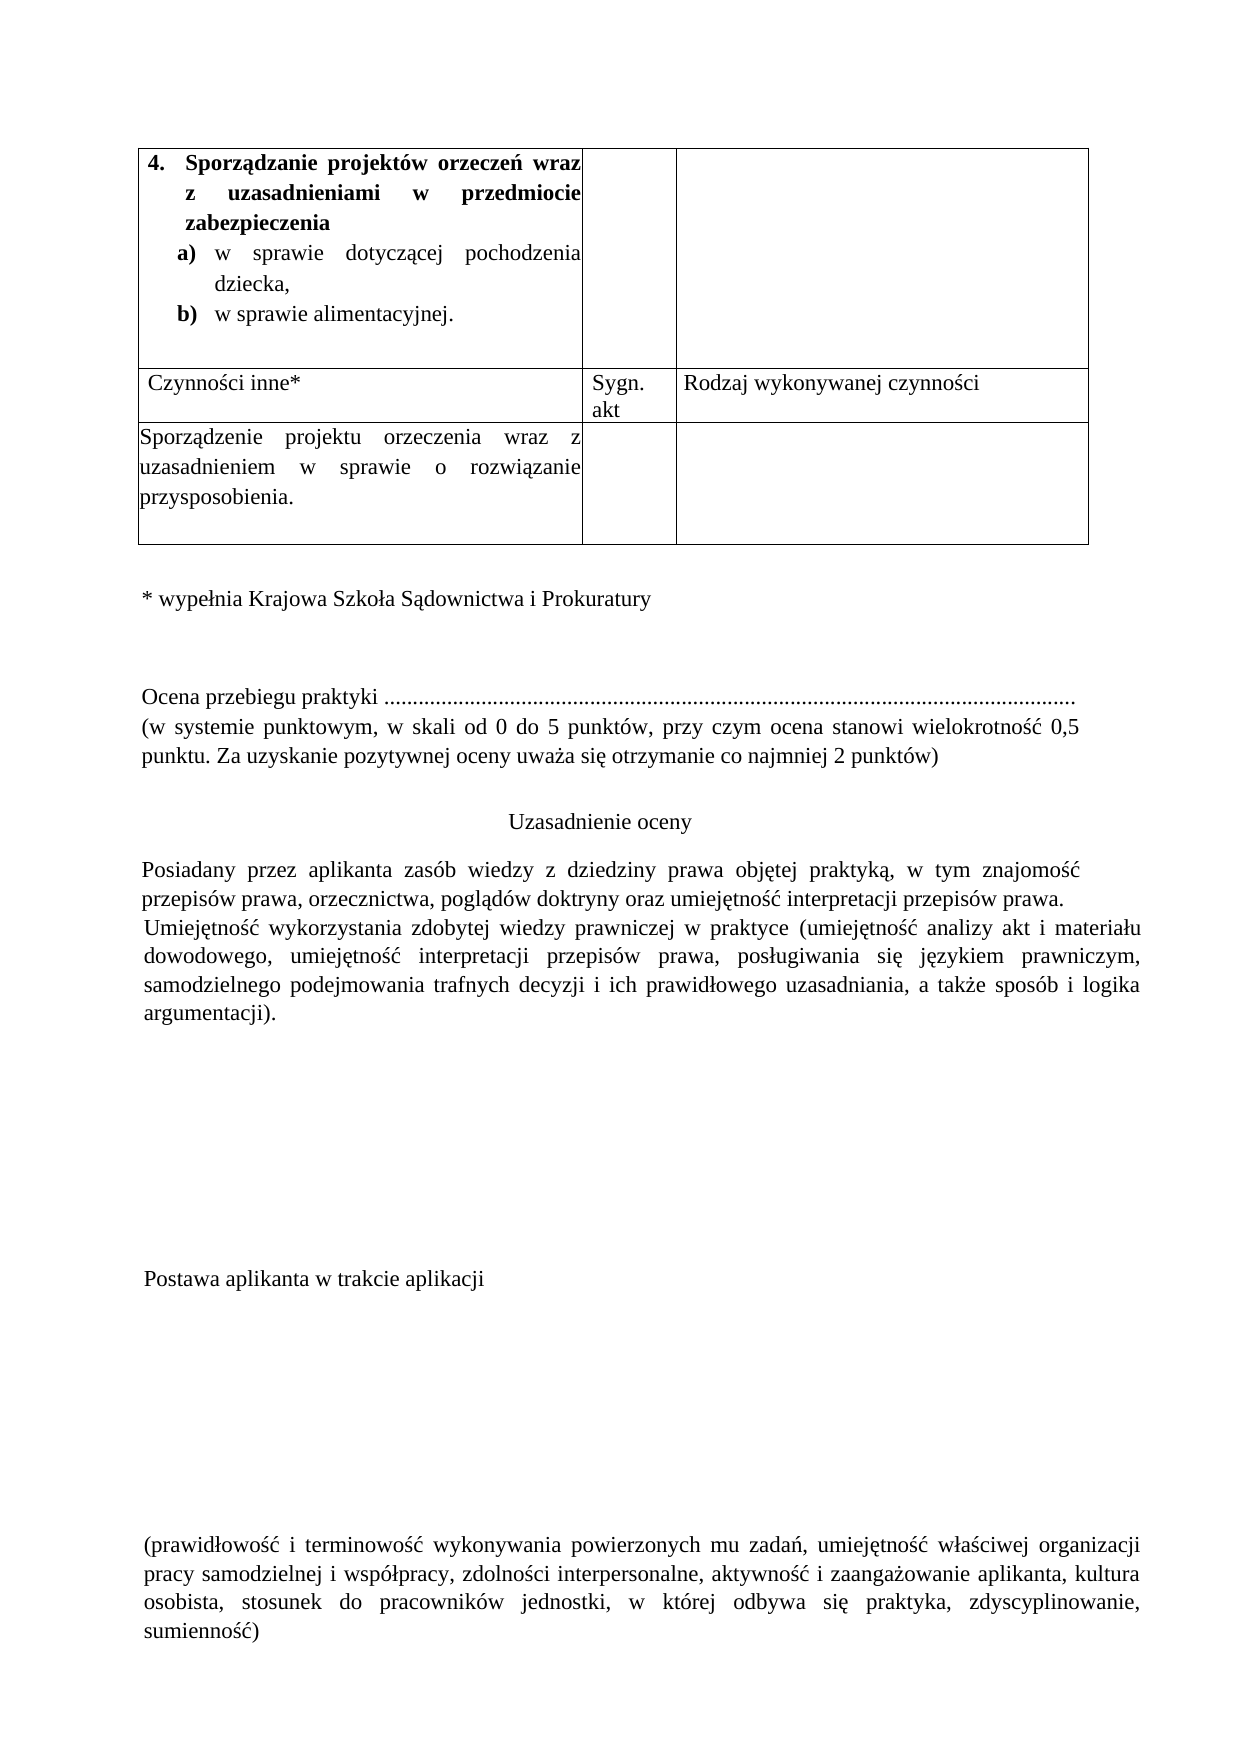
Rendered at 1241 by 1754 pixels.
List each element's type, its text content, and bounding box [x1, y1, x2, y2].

table_cell [583, 423, 676, 544]
table_cell Czynności inne* [139, 369, 582, 422]
text (prawidłowość i terminowość wykonywania powierzonych mu zadań, umiejętność właściwej organizacji pracy samodzielnej i współpracy, zdolności interpersonalne, aktywność i zaangażowanie aplikanta, kultura osobista, stosunek do pracowników jednostki, w której odbywa się praktyka, zdyscyplinowanie, sumienność) [143, 1530, 1142, 1644]
table_cell Sporządzanie projektów orzeczeń wraz z uzasadnieniami w przedmiocie zabezpieczenia w sprawie dotyczącej pochodzenia dziecka, w sprawie alimentacyjnej. [139, 149, 582, 368]
text Umiejętność wykorzystania zdobytej wiedzy prawniczej w praktyce (umiejętność analizy akt i materiału dowodowego, umiejętność interpretacji przepisów prawa, posługiwania się językiem prawniczym, samodzielnego podejmowania trafnych decyzji i ich prawidłowego uzasadniania, a także sposób i logika argumentacji). [143, 912, 1142, 1026]
table_cell [677, 149, 1088, 368]
text Ocena przebiegu praktyki [141, 686, 1144, 709]
table_cell [677, 423, 1088, 544]
table_cell [583, 149, 676, 368]
text Postawa aplikanta w trakcie aplikacji [143, 1264, 1142, 1292]
text Posiadany przez aplikanta zasób wiedzy z dziedziny prawa objętej praktyką, w tym znajomość przepisów prawa, orzecznictwa, poglądów doktryny oraz umiejętność interpretacji przepisów prawa. [141, 855, 1081, 912]
text Uzasadnienie oceny [508, 811, 1144, 834]
text * wypełnia Krajowa Szkoła Sądownictwa i Prokuratury [141, 587, 1144, 611]
table_cell Sygn. akt [583, 369, 676, 422]
table_cell Rodzaj wykonywanej czynności [677, 369, 1088, 422]
table_cell Sporządzenie projektu orzeczenia wraz z uzasadnieniem w sprawie o rozwiązanie przysposobienia. [139, 423, 582, 544]
text (w systemie punktowym, w skali od 0 do 5 punktów, przy czym ocena stanowi wielokrotność 0,5 punktu. Za uzyskanie pozytywnej oceny uważa się otrzymanie co najmniej 2 punktów) [141, 712, 1081, 769]
